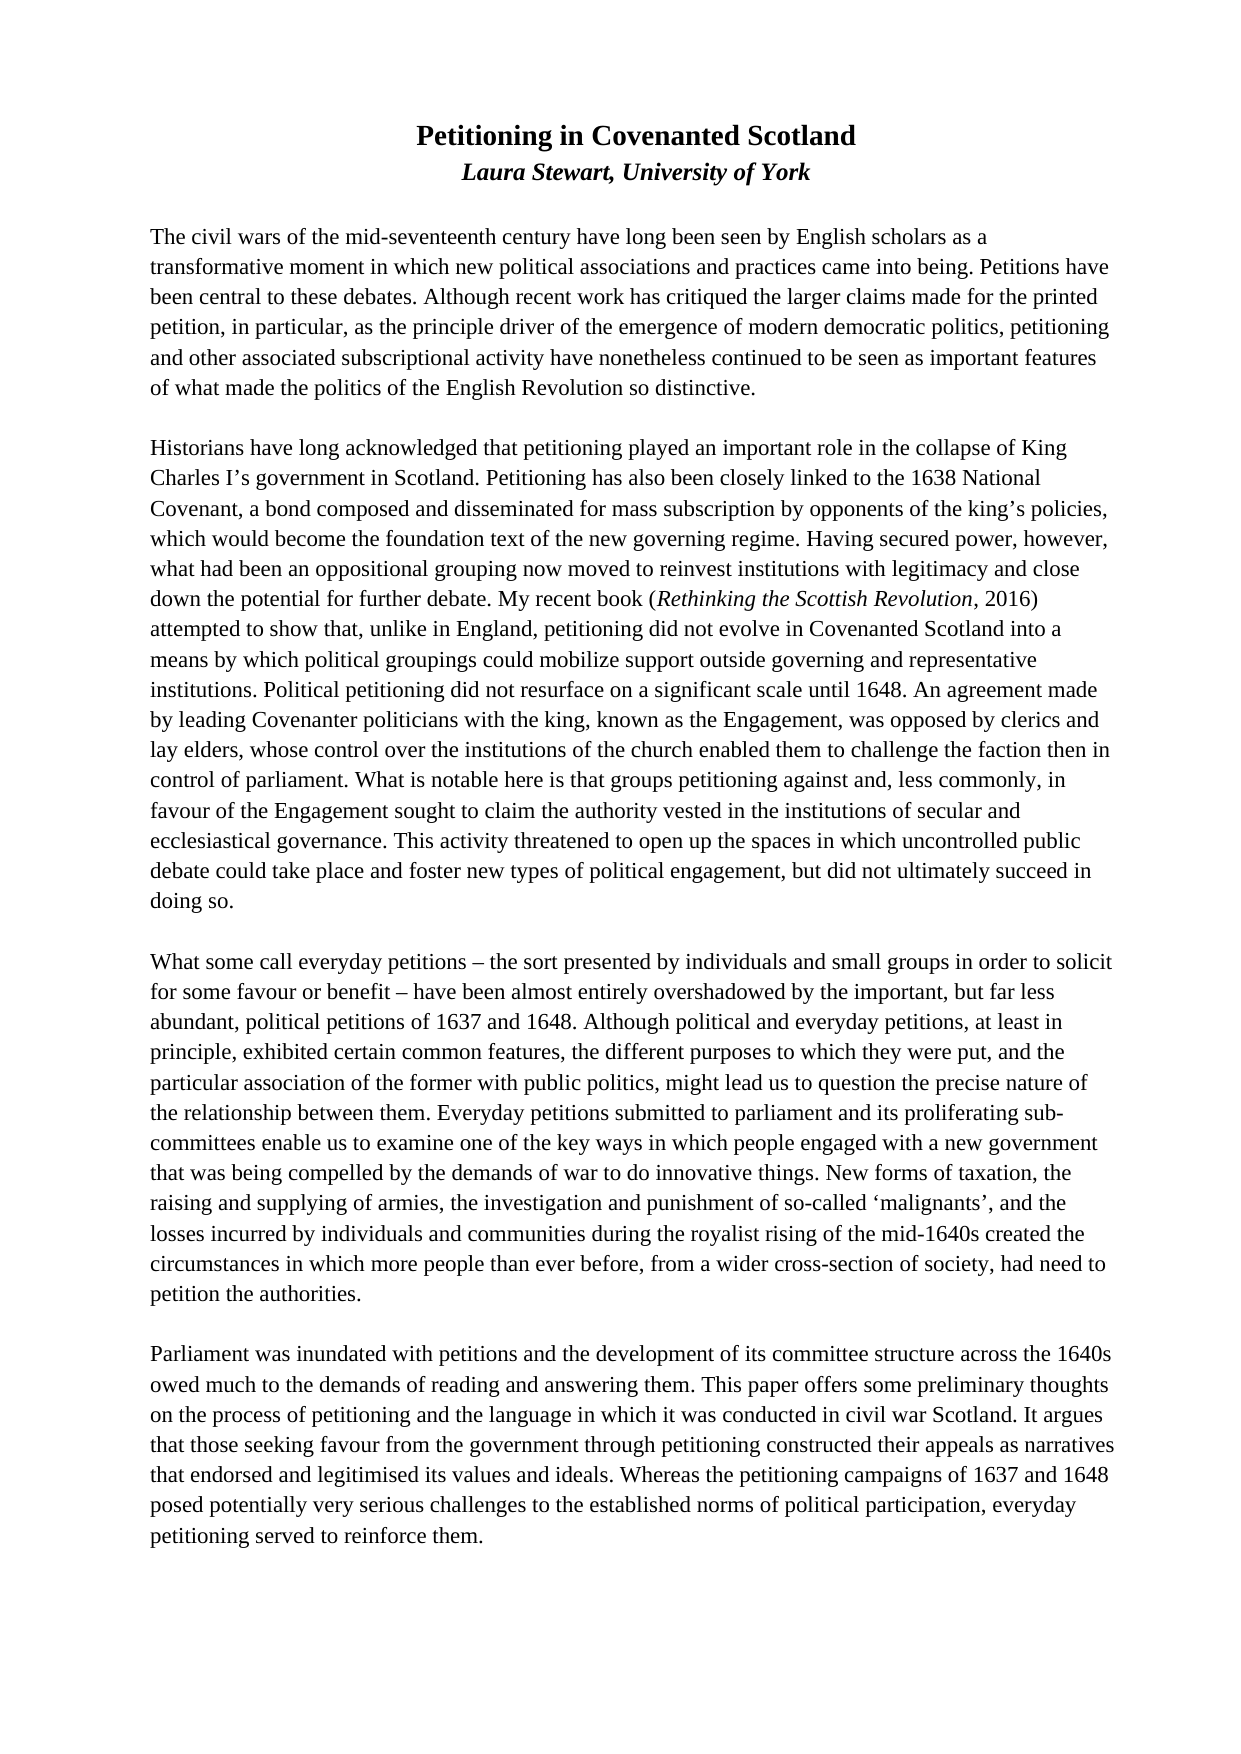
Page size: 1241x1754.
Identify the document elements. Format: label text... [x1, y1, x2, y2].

text Parliament was inundated with petitions and the development of its committee structure across the 1640s owed much to the demands of reading and answering them. This paper offers some preliminary thoughts on the process of petitioning and the language in which it was conducted in civil war Scotland. It argues that those seeking favour from the government through petitioning constructed their appeals as narratives that endorsed and legitimised its values and ideals. Whereas the petitioning campaigns of 1637 and 1648 posed potentially very serious challenges to the established norms of political participation, everyday petitioning served to reinforce them. [150, 1340, 1122, 1548]
text What some call everyday petitions – the sort presented by individuals and small groups in order to solicit for some favour or benefit – have been almost entirely overshadowed by the important, but far less abundant, political petitions of 1637 and 1648. Although political and everyday petitions, at least in principle, exhibited certain common features, the different purposes to which they were put, and the particular association of the former with public politics, might lead us to question the precise nature of the relationship between them. Everyday petitions submitted to parliament and its proliferating sub-committees enable us to examine one of the key ways in which people engaged with a new government that was being compelled by the demands of war to do innovative things. New forms of taxation, the raising and supplying of armies, the investigation and punishment of so-called ‘malignants’, and the losses incurred by individuals and communities during the royalist rising of the mid-1640s created the circumstances in which more people than ever before, from a wider cross-section of society, had need to petition the authorities. [150, 948, 1122, 1306]
text Petitioning in Covenanted Scotland [150, 118, 1122, 152]
text The civil wars of the mid-seventeenth century have long been seen by English scholars as a transformative moment in which new political associations and practices came into being. Petitions have been central to these debates. Although recent work has critiqued the larger claims made for the printed petition, in particular, as the principle driver of the emergence of modern democratic politics, petitioning and other associated subscriptional activity have nonetheless continued to be seen as important features of what made the politics of the English Revolution so distinctive. [150, 223, 1122, 400]
text Laura Stewart, University of York [150, 157, 1122, 185]
text Historians have long acknowledged that petitioning played an important role in the collapse of King Charles I’s government in Scotland. Petitioning has also been closely linked to the 1638 National Covenant, a bond composed and disseminated for mass subscription by opponents of the king’s policies, which would become the foundation text of the new governing regime. Having secured power, however, what had been an oppositional grouping now moved to reinvest institutions with legitimacy and close down the potential for further debate. My recent book (Rethinking the Scottish Revolution, 2016) attempted to show that, unlike in England, petitioning did not evolve in Covenanted Scotland into a means by which political groupings could mobilize support outside governing and representative institutions. Political petitioning did not resurface on a significant scale until 1648. An agreement made by leading Covenanter politicians with the king, known as the Engagement, was opposed by clerics and lay elders, whose control over the institutions of the church enabled them to challenge the faction then in control of parliament. What is notable here is that groups petitioning against and, less commonly, in favour of the Engagement sought to claim the authority vested in the institutions of secular and ecclesiastical governance. This activity threatened to open up the spaces in which uncontrolled public debate could take place and foster new types of political engagement, but did not ultimately succeed in doing so. [150, 434, 1122, 914]
